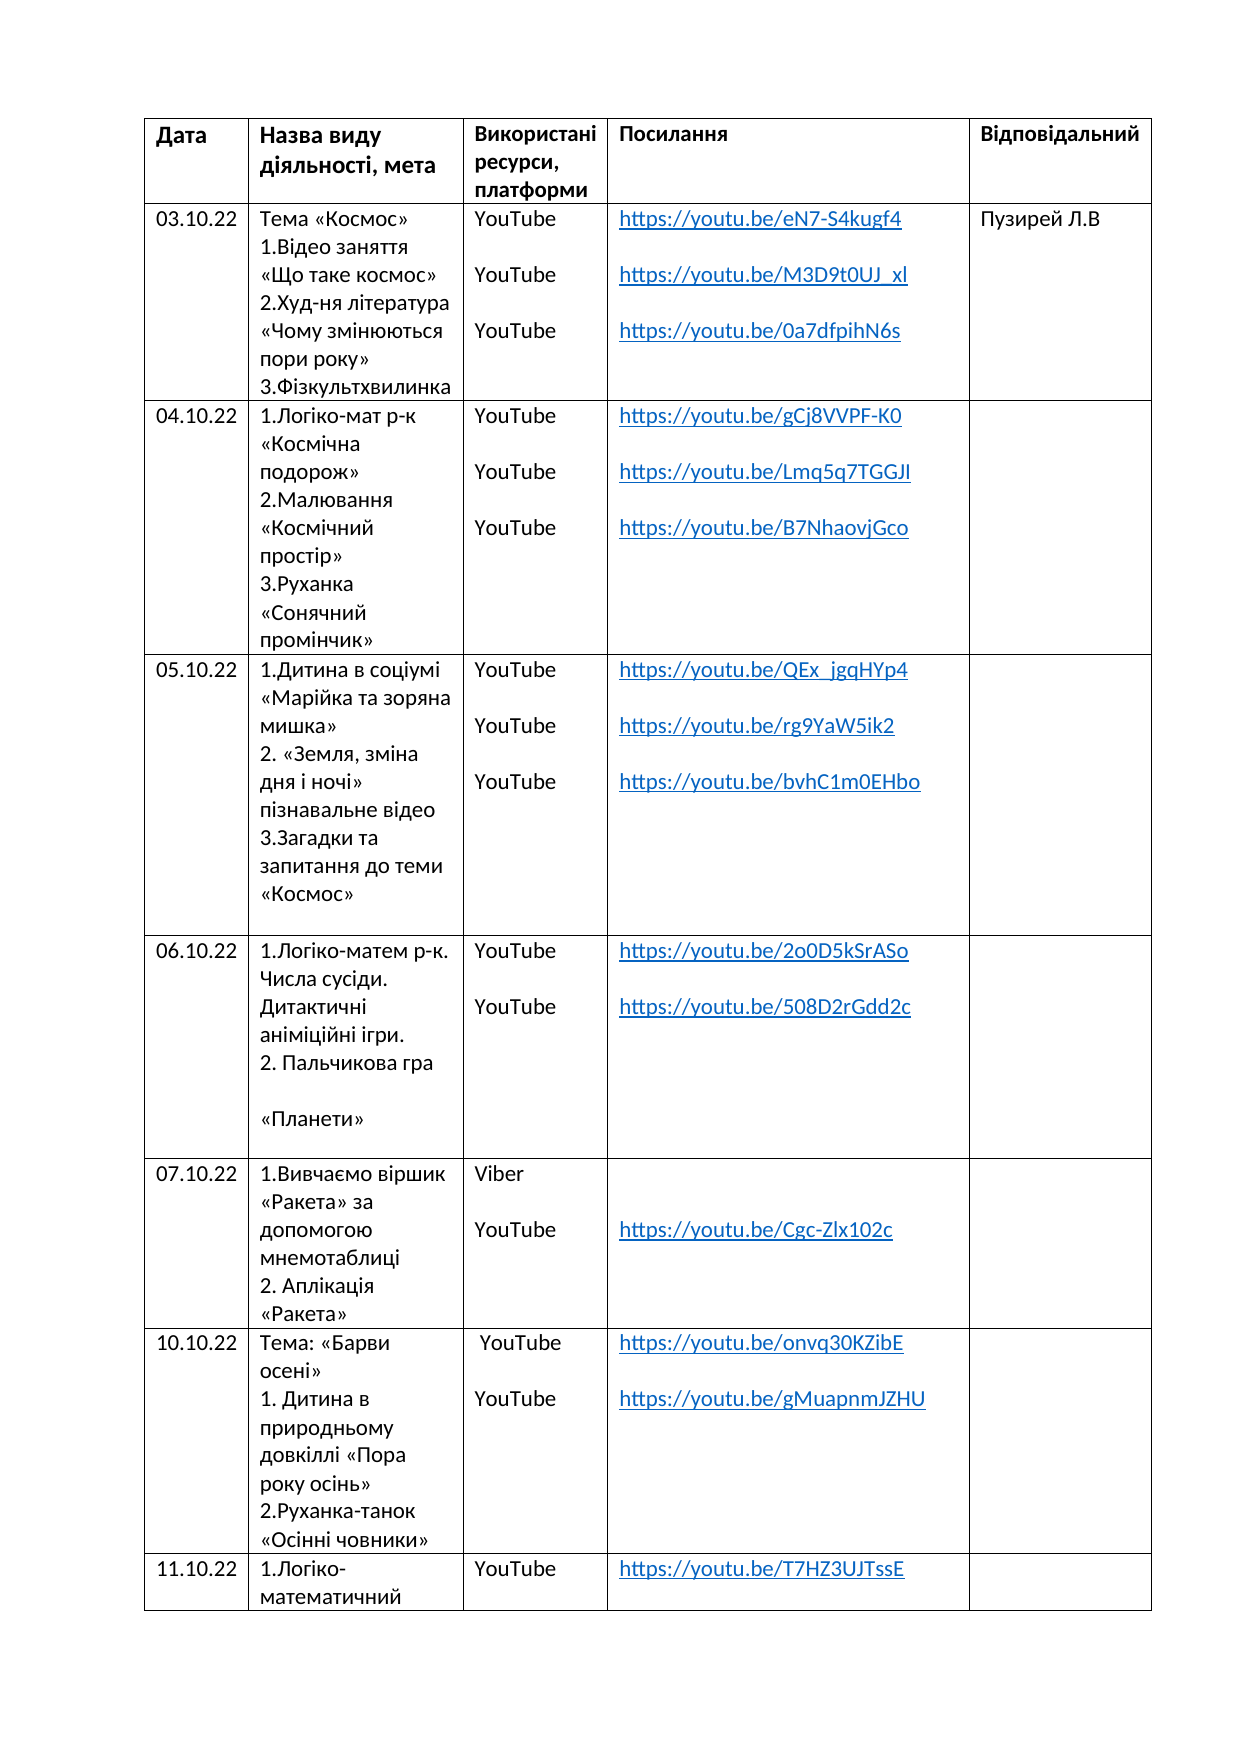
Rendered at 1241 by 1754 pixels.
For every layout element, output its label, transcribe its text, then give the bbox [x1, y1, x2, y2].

table_cell 1.Логіко-мат р-к «Коcмічна подорож» 2.Малювання «Космічний простір» 3.Руханка «Сонячний промінчик» [249, 401, 463, 654]
table_cell Тема «Космос» 1.Відео заняття «Що таке космос» 2.Худ-ня література «Чому змінюються пори року» 3.Фізкультхвилинка [249, 204, 463, 400]
table_cell [970, 1159, 1151, 1327]
table_cell 10.10.22 [145, 1329, 248, 1553]
table_cell https://youtu.be/gCj8VVPF-K0 https://youtu.be/Lmq5q7TGGJI https://youtu.be/B7NhaovjGco [608, 401, 969, 654]
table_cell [464, 1554, 607, 1610]
table_header Відповідальний [970, 119, 1151, 203]
table_cell https://youtu.be/onvq30KZibE https://youtu.be/gMuapnmJZHU [608, 1329, 969, 1553]
table_cell https://youtu.be/Cgc-Zlx102c [608, 1159, 969, 1327]
table_cell YouTube YouTube YouTube [464, 401, 607, 654]
table_cell [970, 1329, 1151, 1553]
table_cell YouTube YouTube YouTube [464, 655, 607, 935]
table_cell https://youtu.be/QEx_jgqHYp4 https://youtu.be/rg9YaW5ik2 https://youtu.be/bvhC1m0EHbo [608, 655, 969, 935]
table_header Використані ресурси, платформи [464, 119, 607, 203]
table_header Назва виду діяльності, мета [249, 119, 463, 203]
table_cell 05.10.22 [145, 655, 248, 935]
table_header Дата [145, 119, 248, 203]
table_cell https://youtu.be/eN7-S4kugf4 https://youtu.be/M3D9t0UJ_xl https://youtu.be/0a7dfpihN6s [608, 204, 969, 400]
table_cell 1.Логіко-матем р-к. Числа сусіди. Дитактичні аніміційні ігри. 2. Пальчикова гра «Планети» [249, 936, 463, 1158]
table_cell [970, 655, 1151, 935]
table_cell YouTube YouTube YouTube [464, 204, 607, 400]
table_header Посилання [608, 119, 969, 203]
table_cell YouTube YouTube [464, 936, 607, 1158]
table_cell [970, 401, 1151, 654]
table_cell Тема: «Барви осені» 1. Дитина в природньому довкіллі «Пора року осінь» 2.Руханка-танок «Осінні човники» [249, 1329, 463, 1553]
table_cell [608, 1554, 969, 1610]
table_cell [970, 936, 1151, 1158]
table_cell Пузирей Л.В [970, 204, 1151, 400]
table_cell 06.10.22 [145, 936, 248, 1158]
table_cell [970, 1554, 1151, 1610]
table_cell 1.Вивчаємо віршик «Ракета» за допомогою мнемотаблиці 2. Аплікація «Ракета» [249, 1159, 463, 1327]
table_cell 03.10.22 [145, 204, 248, 400]
table_cell 1.Дитина в соціумі «Марійка та зоряна мишка» 2. «Земля, зміна дня і ночі» пізнавальне відео 3.Загадки та запитання до теми «Космос» [249, 655, 463, 935]
table_cell YouTube YouTube [464, 1329, 607, 1553]
table_cell Viber YouTube [464, 1159, 607, 1327]
table_cell https://youtu.be/2o0D5kSrASo https://youtu.be/508D2rGdd2c [608, 936, 969, 1158]
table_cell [249, 1554, 463, 1610]
table_cell 04.10.22 [145, 401, 248, 654]
table_cell 07.10.22 [145, 1159, 248, 1327]
table_cell 11.10.22 [145, 1554, 248, 1610]
